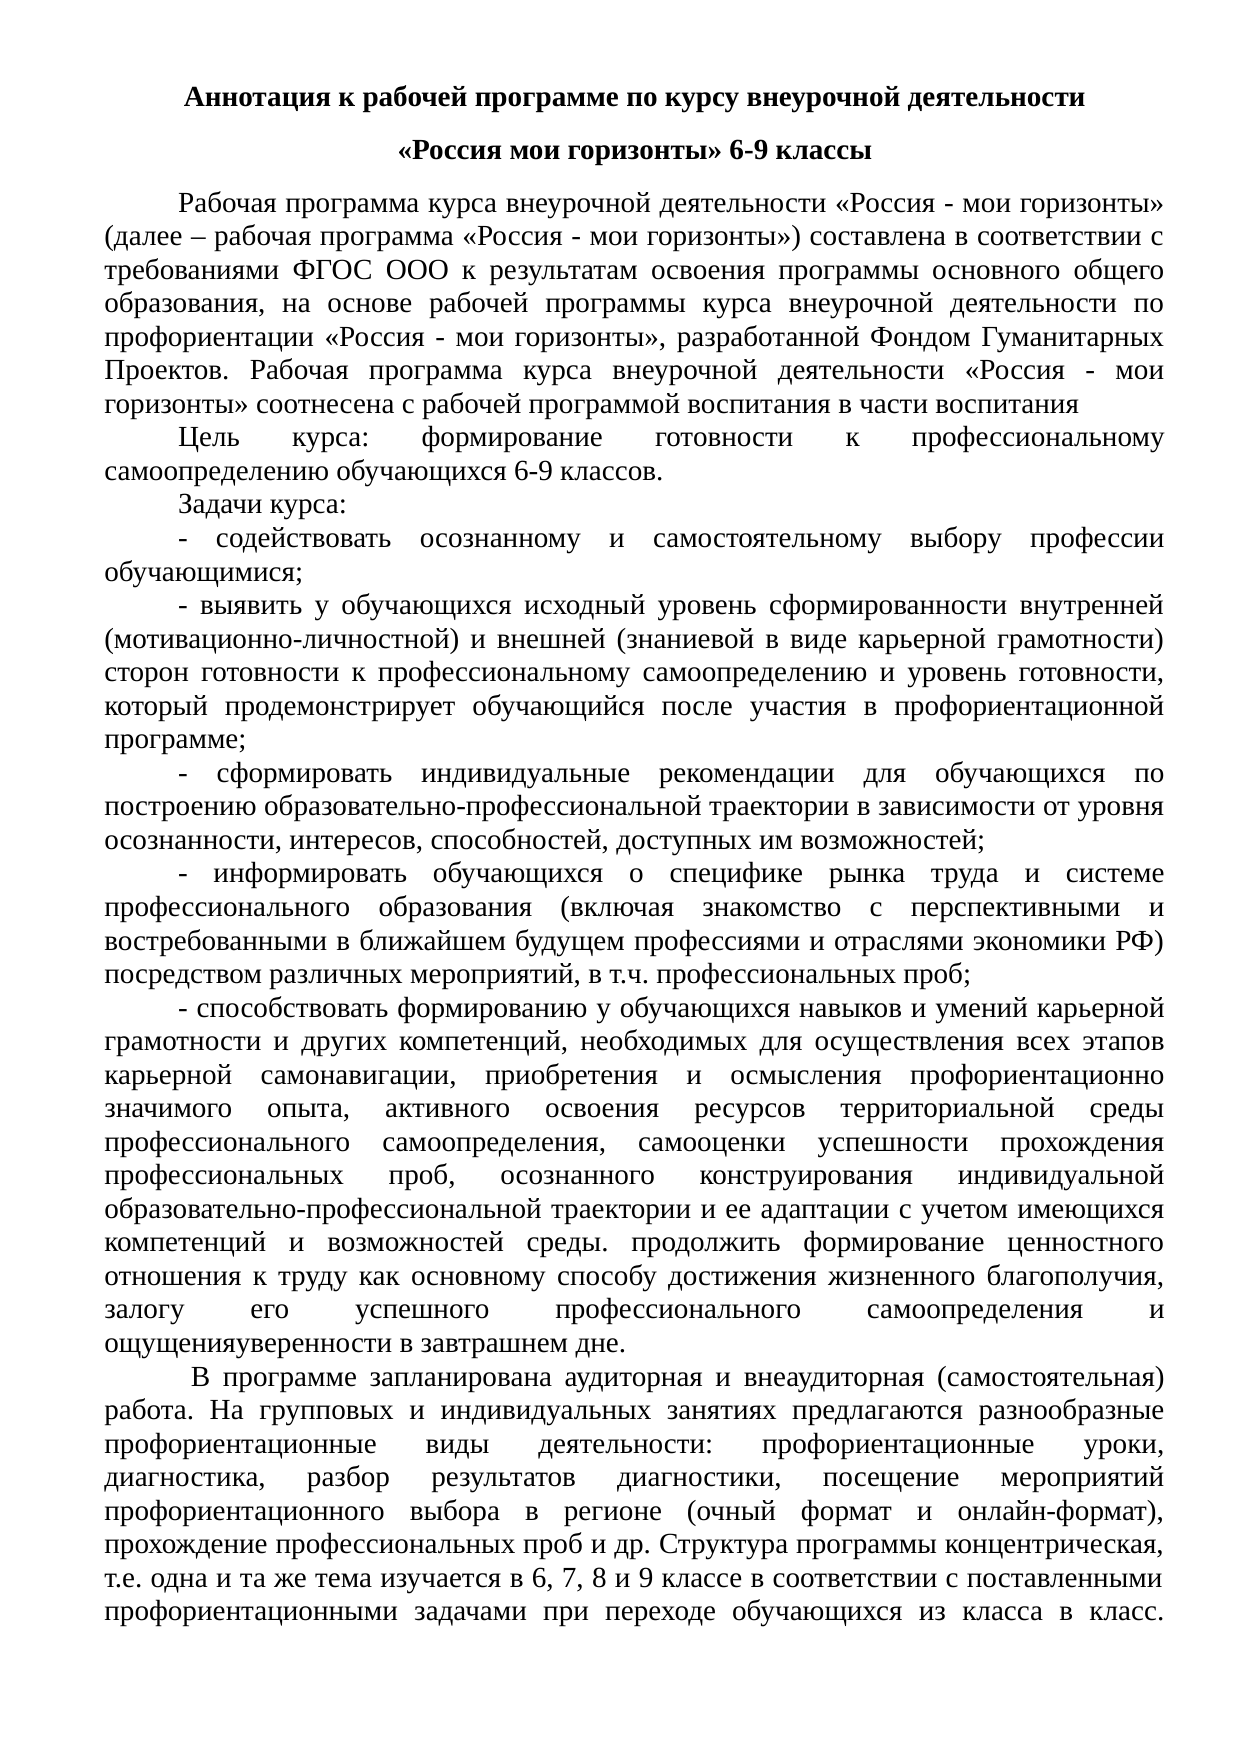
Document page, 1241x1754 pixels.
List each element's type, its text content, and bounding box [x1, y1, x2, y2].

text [104, 1359, 1165, 1627]
text Рабочая программа курса внеурочной деятельности «Россия - мои горизонты» (далее – рабочая программа «Россия - мои горизонты») составлена в соответствии с требованиями ФГОС ООО к результатам освоения программы основного общего образования, на основе рабочей программы курса внеурочной деятельности по профориентации «Россия - мои горизонты», разработанной Фондом Гуманитарных Проектов. Рабочая программа курса внеурочной деятельности «Россия - мои горизонты» соотнесена с рабочей программой воспитания в части воспитания [104, 185, 1165, 419]
text «Россия мои горизонты» 6-9 классы [104, 132, 1165, 166]
text - способствовать формированию у обучающихся навыков и умений карьерной грамотности и других компетенций, необходимых для осуществления всех этапов карьерной самонавигации, приобретения и осмысления профориентационно значимого опыта, активного освоения ресурсов территориальной среды профессионального самоопределения, самооценки успешности прохождения профессиональных проб, осознанного конструирования индивидуальной образовательно-профессиональной траектории и ее адаптации с учетом имеющихся компетенций и возможностей среды. продолжить формирование ценностного отношения к труду как основному способу достижения жизненного благополучия, залогу его успешного профессионального самоопределения и ощущенияуверенности в завтрашнем дне. [104, 990, 1165, 1359]
text - сформировать индивидуальные рекомендации для обучающихся по построению образовательно-профессиональной траектории в зависимости от уровня осознанности, интересов, способностей, доступных им возможностей; [104, 755, 1165, 856]
text - информировать обучающихся о специфике рынка труда и системе профессионального образования (включая знакомство с перспективными и востребованными в ближайшем будущем профессиями и отраслями экономики РФ) посредством различных мероприятий, в т.ч. профессиональных проб; [104, 856, 1165, 990]
text - содействовать осознанному и самостоятельному выбору профессии обучающимися; [104, 520, 1165, 587]
text - выявить у обучающихся исходный уровень сформированности внутренней (мотивационно-личностной) и внешней (знаниевой в виде карьерной грамотности) сторон готовности к профессиональному самоопределению и уровень готовности, который продемонстрирует обучающийся после участия в профориентационной программе; [104, 587, 1165, 755]
text Цель курса: формирование готовности к профессиональному самоопределению обучающихся 6-9 классов. [104, 419, 1165, 487]
text Аннотация к рабочей программе по курсу внеурочной деятельности [104, 79, 1165, 113]
text Задачи курса: [104, 487, 1165, 520]
